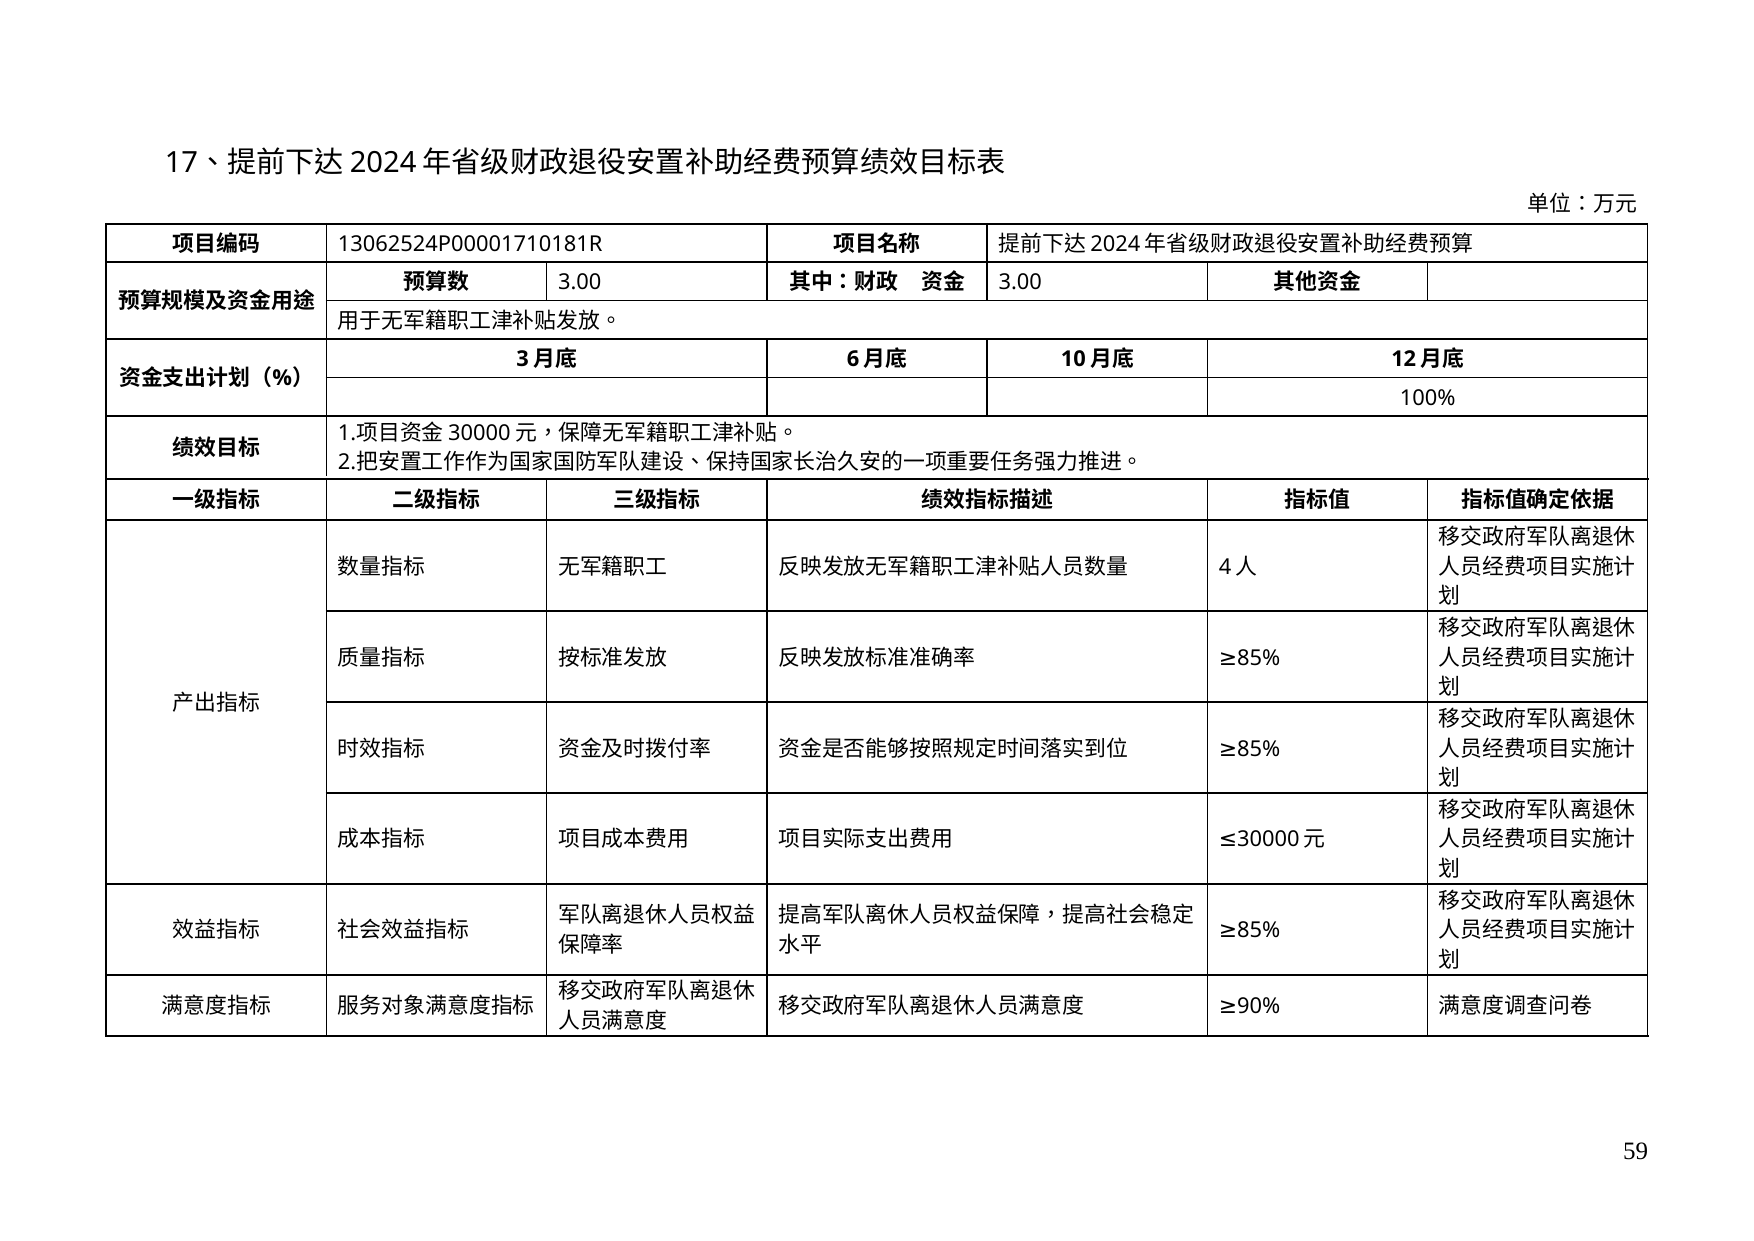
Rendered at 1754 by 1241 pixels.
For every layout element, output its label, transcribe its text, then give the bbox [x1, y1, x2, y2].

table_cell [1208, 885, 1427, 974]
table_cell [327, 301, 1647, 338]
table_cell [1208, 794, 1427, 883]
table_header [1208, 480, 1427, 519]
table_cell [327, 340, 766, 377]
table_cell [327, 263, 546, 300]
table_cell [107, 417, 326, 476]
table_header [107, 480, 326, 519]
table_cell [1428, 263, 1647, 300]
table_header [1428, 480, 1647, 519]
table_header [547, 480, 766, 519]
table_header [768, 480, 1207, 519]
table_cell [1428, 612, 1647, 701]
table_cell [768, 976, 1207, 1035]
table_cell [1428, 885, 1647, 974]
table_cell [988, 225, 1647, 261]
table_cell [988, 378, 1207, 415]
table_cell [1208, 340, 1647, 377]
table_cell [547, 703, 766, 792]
text 17、提前下达2024年省级财政退役安置补助经费预算绩效目标表 [106, 142, 1648, 181]
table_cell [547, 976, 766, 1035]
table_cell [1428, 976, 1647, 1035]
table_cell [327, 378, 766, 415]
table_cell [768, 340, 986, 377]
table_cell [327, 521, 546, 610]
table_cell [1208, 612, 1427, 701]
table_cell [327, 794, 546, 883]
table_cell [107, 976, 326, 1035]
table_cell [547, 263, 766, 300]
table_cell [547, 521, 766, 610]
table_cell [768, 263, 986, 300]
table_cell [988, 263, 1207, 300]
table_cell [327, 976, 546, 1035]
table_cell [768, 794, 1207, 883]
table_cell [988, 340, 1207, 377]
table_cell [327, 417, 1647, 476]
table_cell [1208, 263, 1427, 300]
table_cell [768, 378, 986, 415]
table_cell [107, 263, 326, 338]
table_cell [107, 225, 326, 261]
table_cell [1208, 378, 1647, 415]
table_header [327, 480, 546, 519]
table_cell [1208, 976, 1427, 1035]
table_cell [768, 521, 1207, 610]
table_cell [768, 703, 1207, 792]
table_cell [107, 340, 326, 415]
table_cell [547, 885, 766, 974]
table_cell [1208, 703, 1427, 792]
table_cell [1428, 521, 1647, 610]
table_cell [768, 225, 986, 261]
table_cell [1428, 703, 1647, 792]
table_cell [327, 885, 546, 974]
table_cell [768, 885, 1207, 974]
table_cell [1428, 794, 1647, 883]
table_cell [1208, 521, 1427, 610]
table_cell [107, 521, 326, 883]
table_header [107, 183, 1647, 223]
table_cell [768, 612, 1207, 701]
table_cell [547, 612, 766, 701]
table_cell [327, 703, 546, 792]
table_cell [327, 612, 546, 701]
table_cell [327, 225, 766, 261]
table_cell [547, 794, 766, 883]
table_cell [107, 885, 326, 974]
